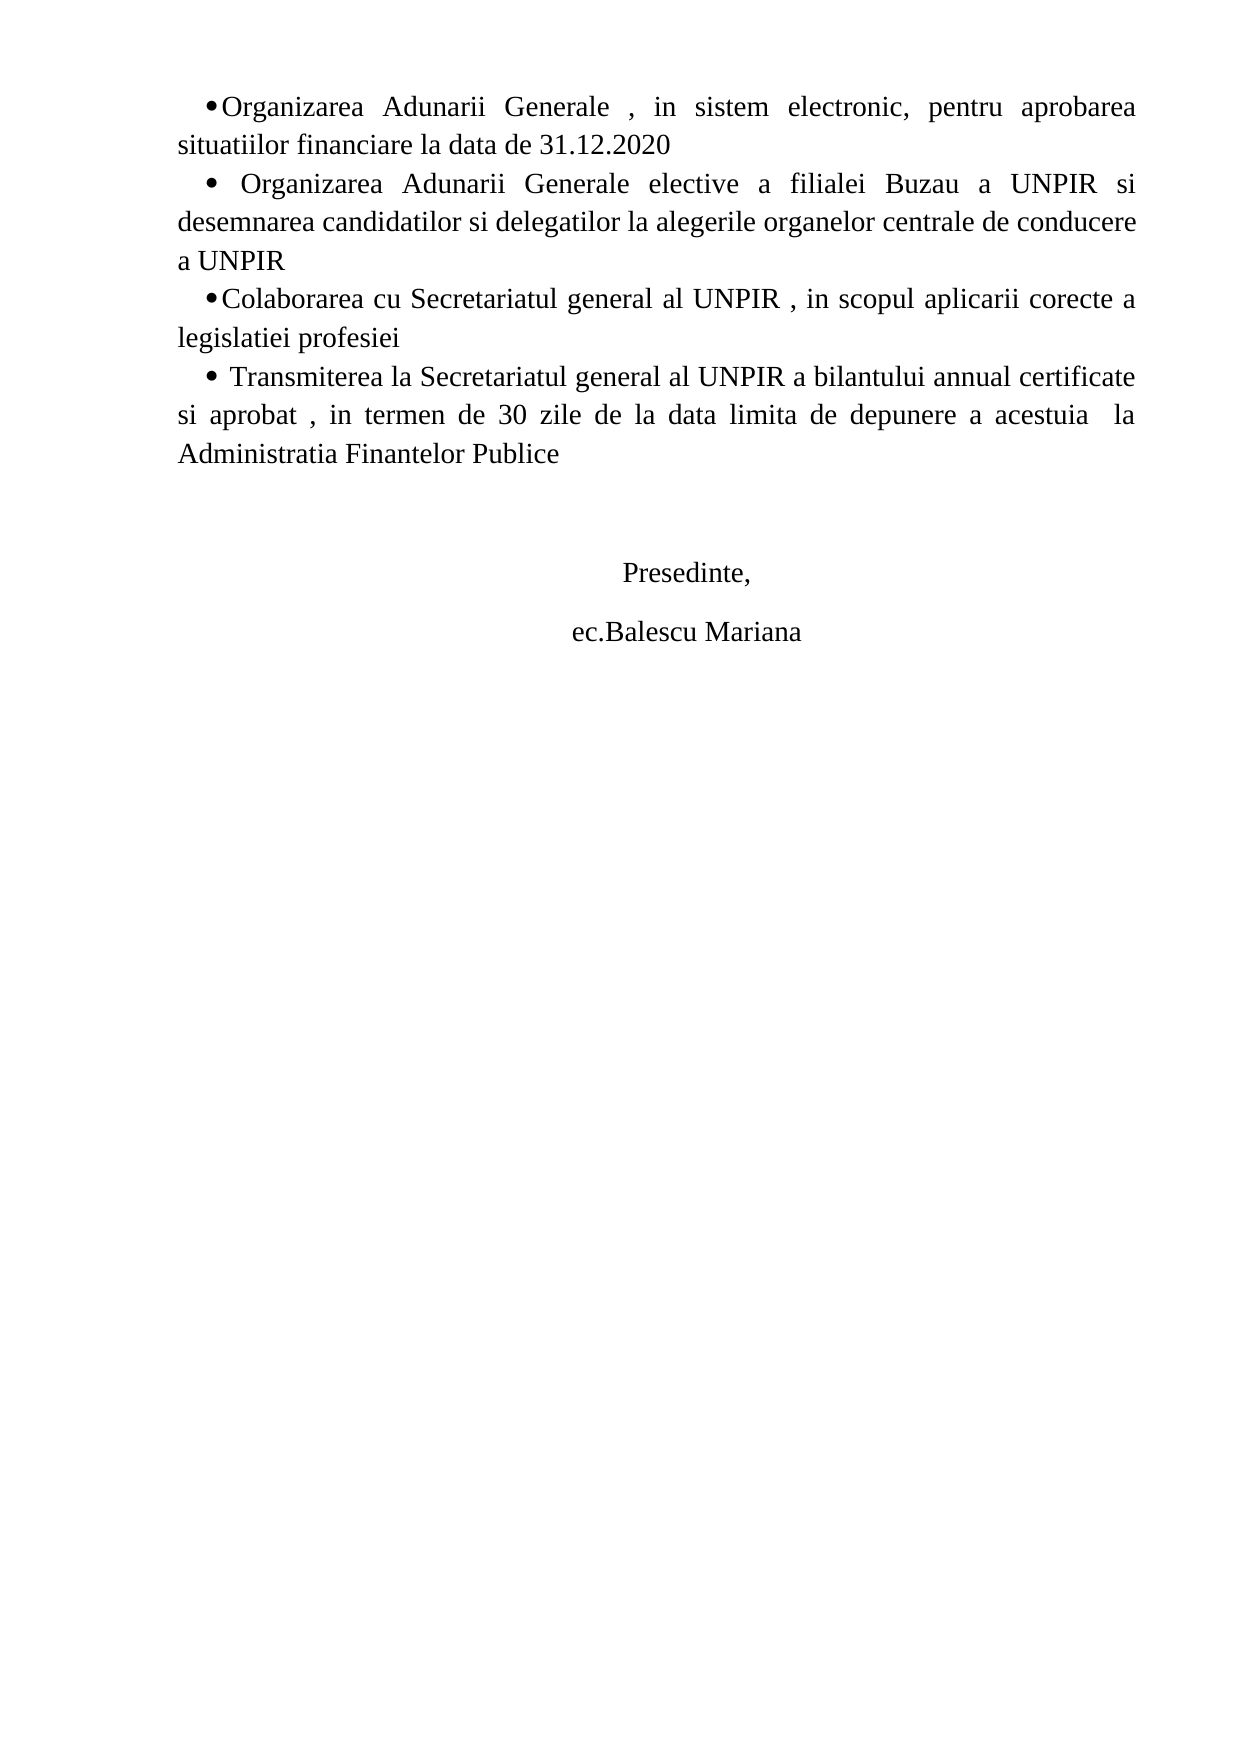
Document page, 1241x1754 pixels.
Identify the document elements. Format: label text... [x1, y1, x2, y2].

text ec.Balescu Mariana [207, 614, 1137, 648]
list Colaborarea cu Secretariatul general al UNPIR , in scopul aplicarii corecte a legislatiei profesiei [177, 282, 1137, 354]
list Transmiterea la Secretariatul general al UNPIR a bilantului annual certificate si aprobat , in termen de 30 zile de la data limita de depunere a acestuia la Administratia Finantelor Publice [177, 359, 1137, 469]
list Organizarea Adunarii Generale , in sistem electronic, pentru aprobarea situatiilor financiare la data de 31.12.2020 [177, 89, 1137, 161]
text Presedinte, [207, 555, 1137, 588]
list Organizarea Adunarii Generale elective a filialei Buzau a UNPIR si desemnarea candidatilor si delegatilor la alegerile organelor centrale de conducere a UNPIR [177, 166, 1137, 277]
